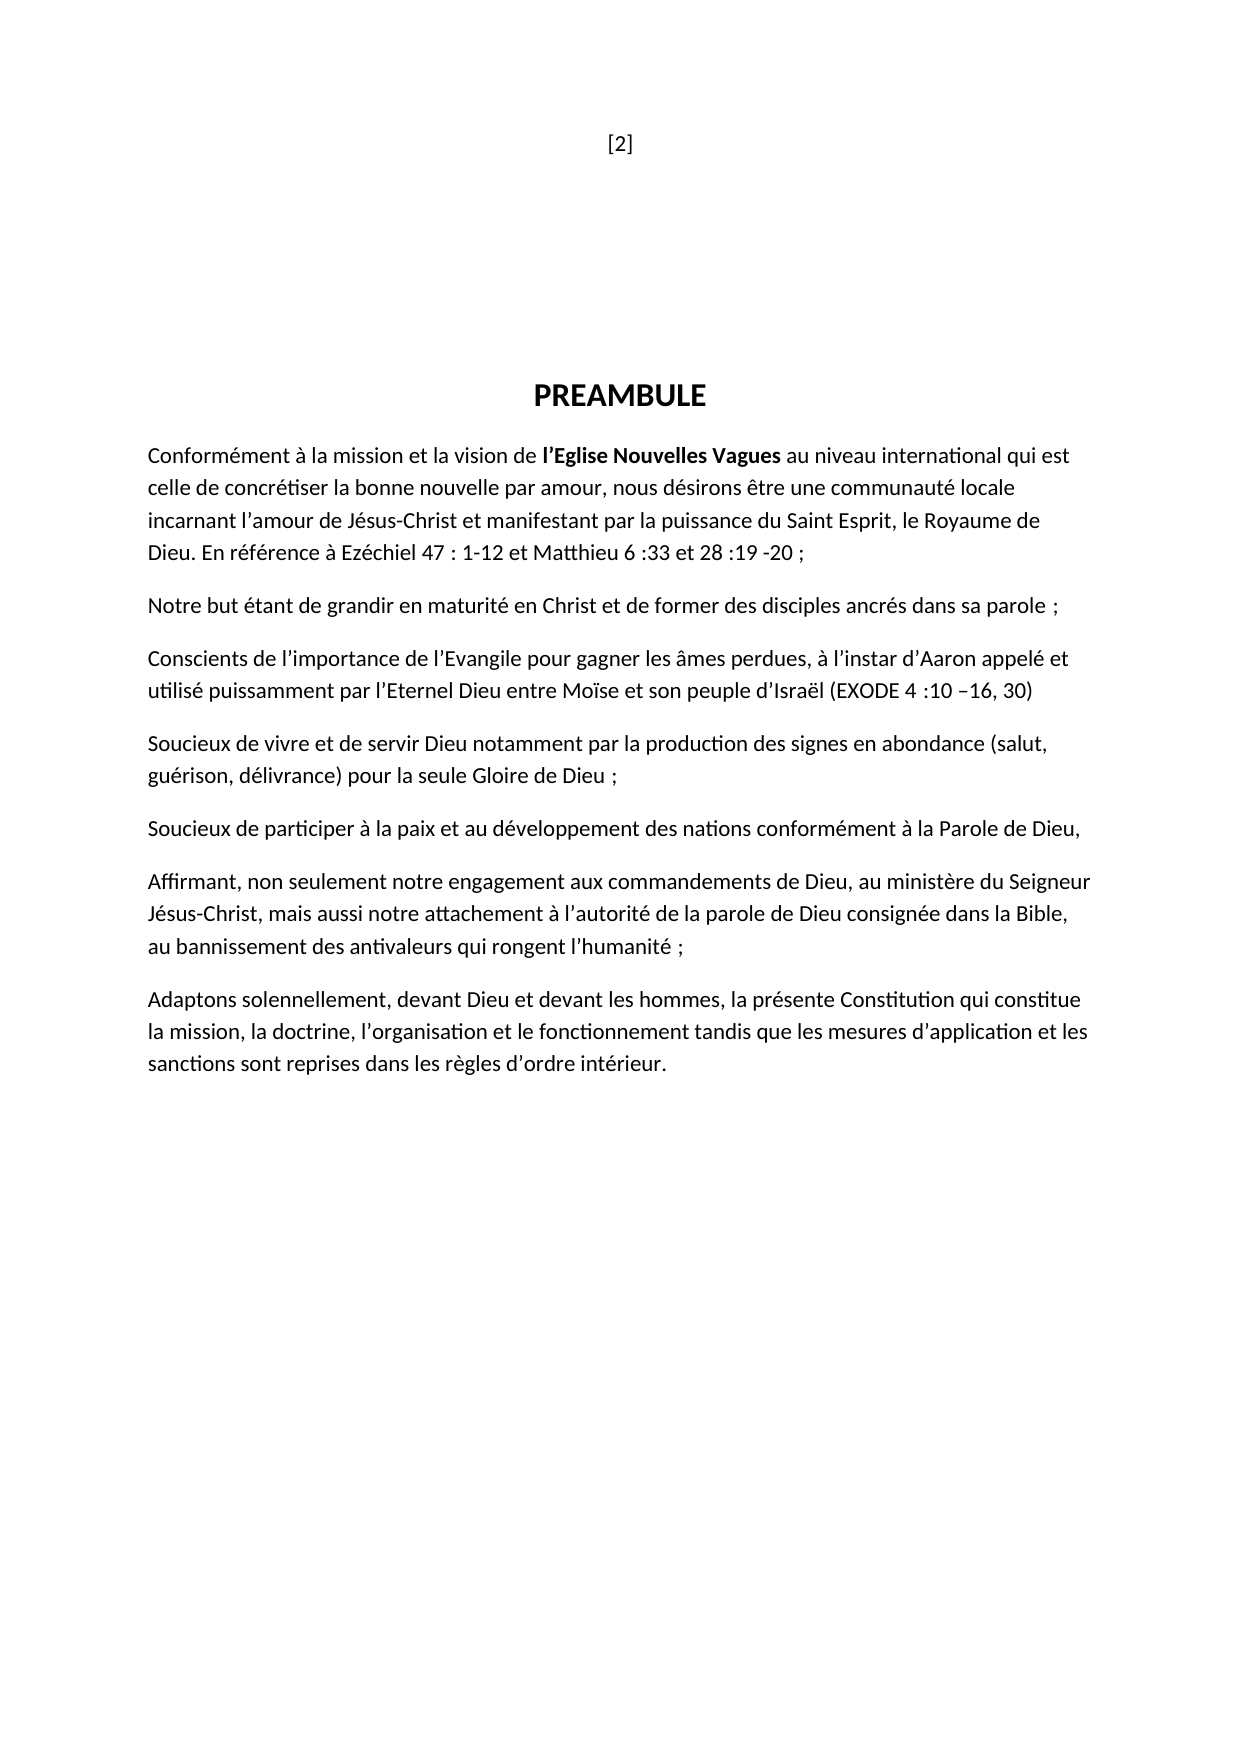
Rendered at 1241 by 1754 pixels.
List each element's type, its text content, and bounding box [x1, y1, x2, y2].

text Notre but étant de grandir en maturité en Christ et de former des disciples ancrés dans sa parole ; [148, 591, 1093, 619]
text Soucieux de participer à la paix et au développement des nations conformément à la Parole de Dieu, [148, 814, 1093, 842]
text Affirmant, non seulement notre engagement aux commandements de Dieu, au ministère du Seigneur Jésus-Christ, mais aussi notre attachement à l’autorité de la parole de Dieu consignée dans la Bible, au bannissement des antivaleurs qui rongent l’humanité ; [148, 867, 1093, 960]
text Conscients de l’importance de l’Evangile pour gagner les âmes perdues, à l’instar d’Aaron appelé et utilisé puissamment par l’Eternel Dieu entre Moïse et son peuple d’Israël (EXODE 4 :10 –16, 30) [148, 644, 1093, 704]
text PREAMBULE [148, 374, 1093, 414]
text Soucieux de vivre et de servir Dieu notamment par la production des signes en abondance (salut, guérison, délivrance) pour la seule Gloire de Dieu ; [148, 729, 1093, 789]
text Adaptons solennellement, devant Dieu et devant les hommes, la présente Constitution qui constitue la mission, la doctrine, l’organisation et le fonctionnement tandis que les mesures d’application et les sanctions sont reprises dans les règles d’ordre intérieur. [148, 985, 1093, 1077]
text Conformément à la mission et la vision de l’Eglise Nouvelles Vagues au niveau international qui est celle de concrétiser la bonne nouvelle par amour, nous désirons être une communauté locale incarnant l’amour de Jésus-Christ et manifestant par la puissance du Saint Esprit, le Royaume de Dieu. En référence à Ezéchiel 47 : 1-12 et Matthieu 6 :33 et 28 :19 -20 ; [148, 441, 1093, 566]
